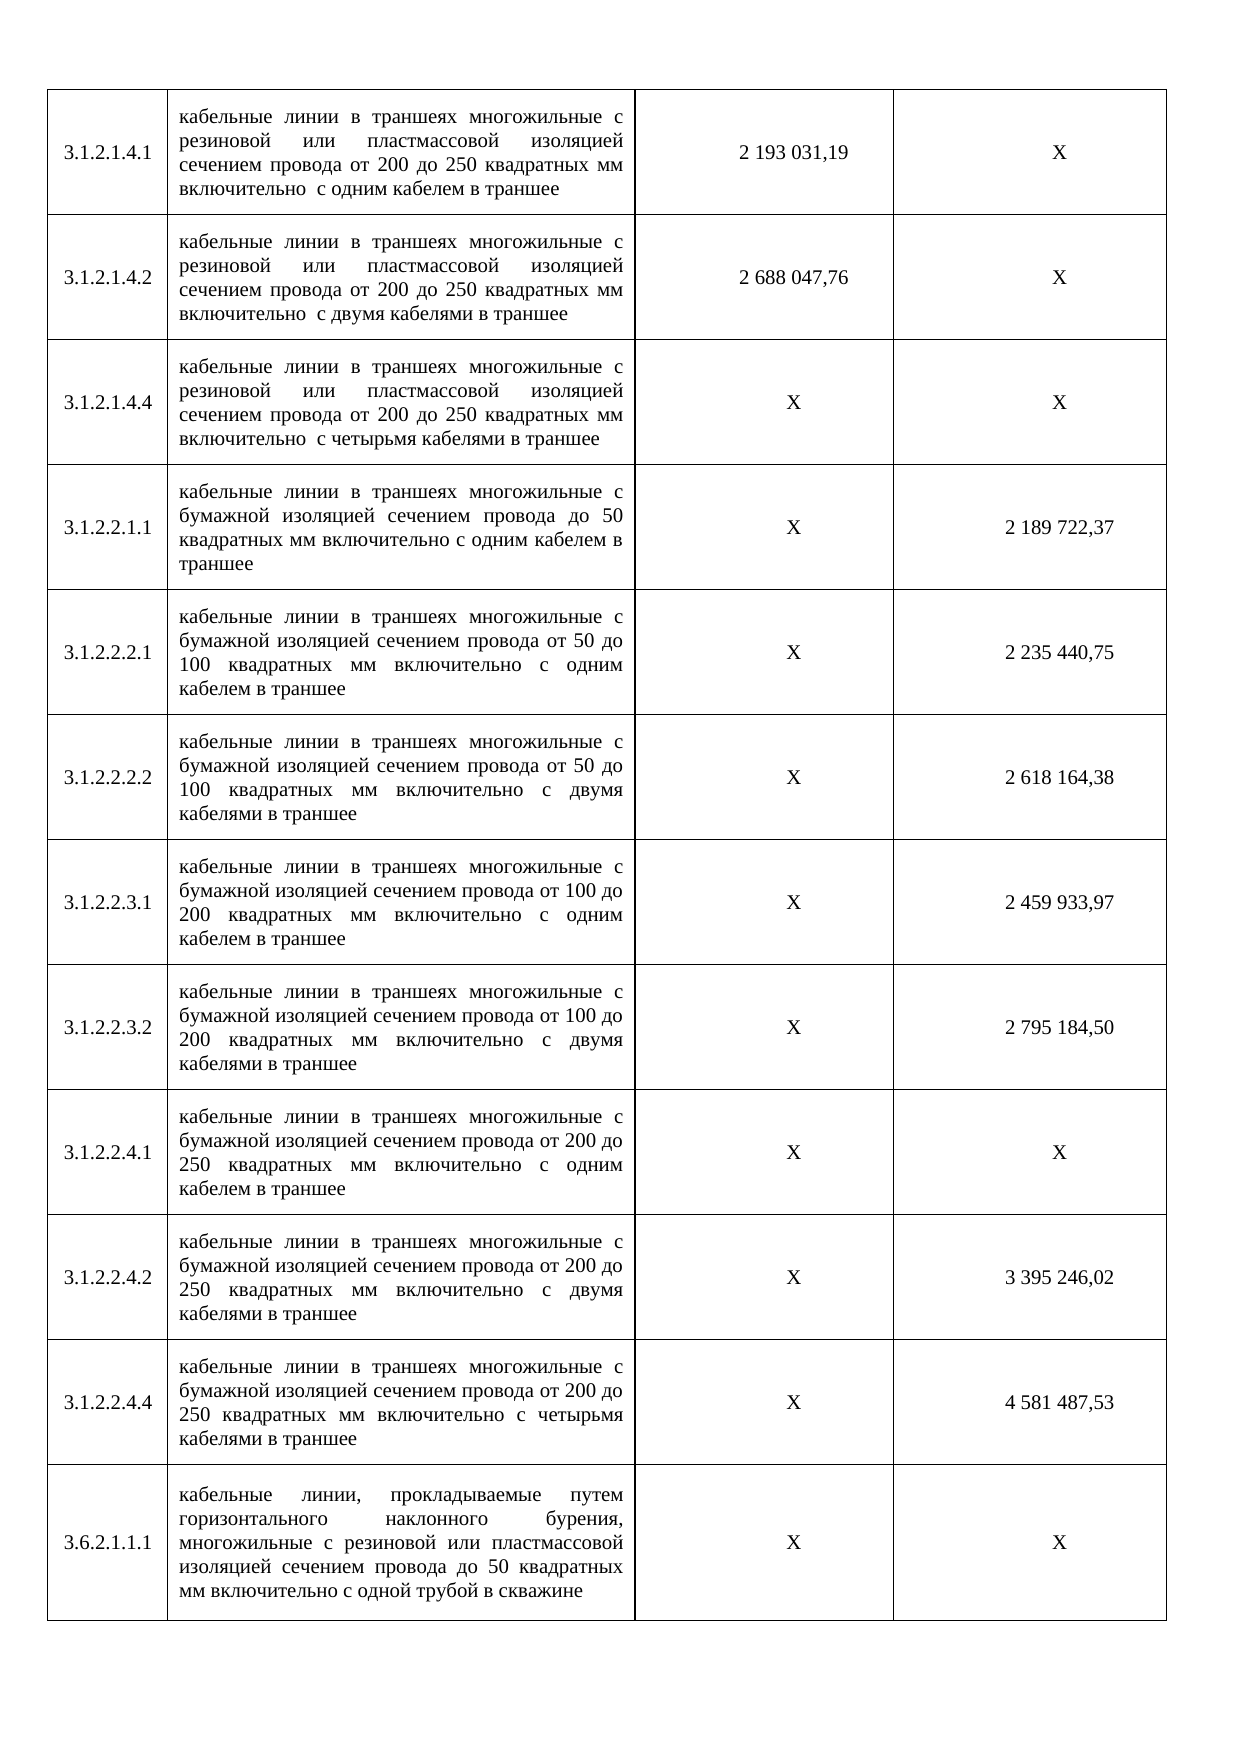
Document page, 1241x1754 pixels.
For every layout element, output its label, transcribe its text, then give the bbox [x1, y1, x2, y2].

table_cell 4 581 487,53 [894, 1340, 1166, 1464]
table_cell 3.1.2.2.2.2 [48, 715, 167, 839]
table_cell 3.1.2.1.4.1 [48, 90, 167, 214]
table_cell 3 395 246,02 [894, 1215, 1166, 1339]
table_cell 2 688 047,76 [636, 215, 893, 339]
table_cell Х [636, 840, 893, 964]
table_cell Х [636, 590, 893, 714]
table_cell 2 189 722,37 [894, 465, 1166, 589]
table_cell Х [894, 1090, 1166, 1214]
table_cell Х [636, 340, 893, 464]
table_cell кабельные линии в траншеях многожильные с бумажной изоляцией сечением провода от 200 до 250 квадратных мм включительно с одним кабелем в траншее [168, 1090, 634, 1214]
table_cell Х [894, 215, 1166, 339]
table_cell 2 618 164,38 [894, 715, 1166, 839]
table_cell 3.1.2.2.4.1 [48, 1090, 167, 1214]
table_cell кабельные линии в траншеях многожильные с бумажной изоляцией сечением провода от 200 до 250 квадратных мм включительно с четырьмя кабелями в траншее [168, 1340, 634, 1464]
table_cell 2 193 031,19 [636, 90, 893, 214]
table_cell кабельные линии в траншеях многожильные с бумажной изоляцией сечением провода до 50 квадратных мм включительно с одним кабелем в траншее [168, 465, 634, 589]
table_cell 3.1.2.2.2.1 [48, 590, 167, 714]
table_cell Х [636, 1465, 893, 1620]
table_cell 2 795 184,50 [894, 965, 1166, 1089]
table_cell кабельные линии в траншеях многожильные с бумажной изоляцией сечением провода от 100 до 200 квадратных мм включительно с одним кабелем в траншее [168, 840, 634, 964]
table_cell 3.1.2.2.4.2 [48, 1215, 167, 1339]
table_cell кабельные линии, прокладываемые путем горизонтального наклонного бурения, многожильные с резиновой или пластмассовой изоляцией сечением провода до 50 квадратных мм включительно с одной трубой в скважине [168, 1465, 634, 1620]
table_cell Х [636, 1090, 893, 1214]
table_cell кабельные линии в траншеях многожильные с бумажной изоляцией сечением провода от 50 до 100 квадратных мм включительно с двумя кабелями в траншее [168, 715, 634, 839]
table_cell кабельные линии в траншеях многожильные с бумажной изоляцией сечением провода от 50 до 100 квадратных мм включительно с одним кабелем в траншее [168, 590, 634, 714]
table_cell кабельные линии в траншеях многожильные с резиновой или пластмассовой изоляцией сечением провода от 200 до 250 квадратных мм включительно с четырьмя кабелями в траншее [168, 340, 634, 464]
table_cell 3.1.2.1.4.2 [48, 215, 167, 339]
table_cell 3.1.2.2.3.2 [48, 965, 167, 1089]
table_cell кабельные линии в траншеях многожильные с бумажной изоляцией сечением провода от 100 до 200 квадратных мм включительно с двумя кабелями в траншее [168, 965, 634, 1089]
table_cell кабельные линии в траншеях многожильные с резиновой или пластмассовой изоляцией сечением провода от 200 до 250 квадратных мм включительно с одним кабелем в траншее [168, 90, 634, 214]
table_cell Х [636, 465, 893, 589]
table_cell Х [894, 340, 1166, 464]
table_cell 3.1.2.2.3.1 [48, 840, 167, 964]
table_cell кабельные линии в траншеях многожильные с резиновой или пластмассовой изоляцией сечением провода от 200 до 250 квадратных мм включительно с двумя кабелями в траншее [168, 215, 634, 339]
table_cell 2 235 440,75 [894, 590, 1166, 714]
table_cell 3.6.2.1.1.1 [48, 1465, 167, 1620]
table_cell Х [636, 965, 893, 1089]
table_cell Х [894, 90, 1166, 214]
table_cell 3.1.2.2.1.1 [48, 465, 167, 589]
table_cell Х [636, 1340, 893, 1464]
table_cell Х [894, 1465, 1166, 1620]
table_cell 2 459 933,97 [894, 840, 1166, 964]
table_cell 3.1.2.2.4.4 [48, 1340, 167, 1464]
table_cell Х [636, 715, 893, 839]
table_cell кабельные линии в траншеях многожильные с бумажной изоляцией сечением провода от 200 до 250 квадратных мм включительно с двумя кабелями в траншее [168, 1215, 634, 1339]
table_cell 3.1.2.1.4.4 [48, 340, 167, 464]
table_cell Х [636, 1215, 893, 1339]
